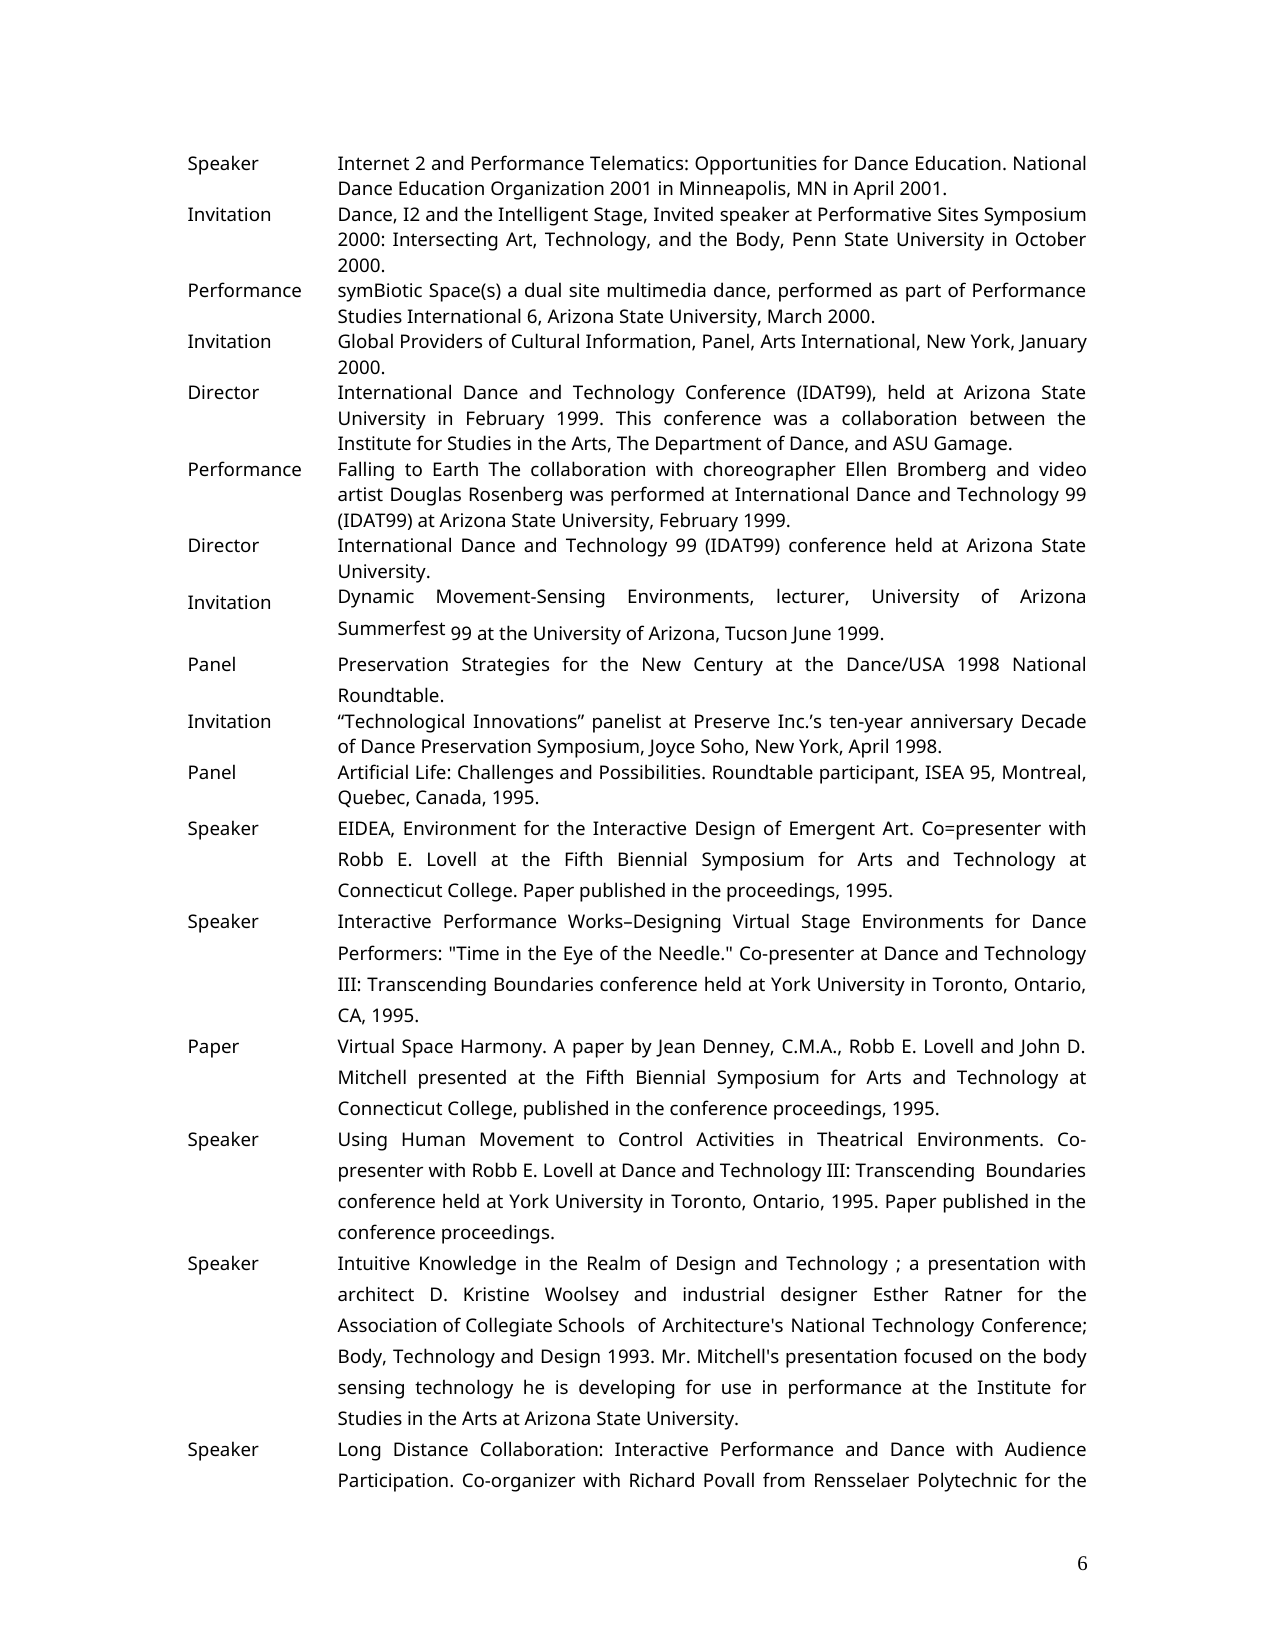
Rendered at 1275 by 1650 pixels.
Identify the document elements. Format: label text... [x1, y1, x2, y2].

text Performance Falling to Earth The collaboration with choreographer Ellen Bromberg and video artist Douglas Rosenberg was performed at International Dance and Technology 99 (IDAT99) at Arizona State University, February 1999. [187, 456, 1087, 533]
text Panel Preservation Strategies for the New Century at the Dance/USA 1998 National Roundtable. [187, 646, 1087, 708]
text Speaker Interactive Performance Works–Designing Virtual Stage Environments for Dance Performers: "Time in the Eye of the Needle." Co-presenter at Dance and Technology III: Transcending Boundaries conference held at York University in Toronto, Ontario, CA, 1995. [187, 903, 1087, 1027]
text Speaker Internet 2 and Performance Telematics: Opportunities for Dance Education. National Dance Education Organization 2001 in Minneapolis, MN in April 2001. [187, 150, 1087, 201]
text Director International Dance and Technology 99 (IDAT99) conference held at Arizona State University. [187, 533, 1087, 584]
text Invitation Dance, I2 and the Intelligent Stage, Invited speaker at Performative Sites Symposium 2000: Intersecting Art, Technology, and the Body, Penn State University in October 2000. [187, 201, 1087, 278]
text Invitation “Technological Innovations” panelist at Preserve Inc.’s ten-year anniversary Decade of Dance Preservation Symposium, Joyce Soho, New York, April 1998. [187, 708, 1087, 759]
text Speaker EIDEA, Environment for the Interactive Design of Emergent Art. Co=presenter with Robb E. Lovell at the Fifth Biennial Symposium for Arts and Technology at Connecticut College. Paper published in the proceedings, 1995. [187, 810, 1087, 903]
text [187, 1431, 1087, 1493]
text Director International Dance and Technology Conference (IDAT99), held at Arizona State University in February 1999. This conference was a collaboration between the Institute for Studies in the Arts, The Department of Dance, and ASU Gamage. [187, 380, 1087, 456]
text Invitation Dynamic Movement-Sensing Environments, lecturer, University of Arizona Summerfest 99 at the University of Arizona, Tucson June 1999. [187, 584, 1087, 646]
text Speaker Using Human Movement to Control Activities in Theatrical Environments. Co-presenter with Robb E. Lovell at Dance and Technology III: Transcending Boundaries conference held at York University in Toronto, Ontario, 1995. Paper published in the conference proceedings. [187, 1121, 1087, 1245]
text Invitation Global Providers of Cultural Information, Panel, Arts International, New York, January 2000. [187, 329, 1087, 380]
text Performance symBiotic Space(s) a dual site multimedia dance, performed as part of Performance Studies International 6, Arizona State University, March 2000. [187, 278, 1087, 329]
text Panel Artificial Life: Challenges and Possibilities. Roundtable participant, ISEA 95, Montreal, Quebec, Canada, 1995. [187, 759, 1087, 810]
text Speaker Intuitive Knowledge in the Realm of Design and Technology ; a presentation with architect D. Kristine Woolsey and industrial designer Esther Ratner for the Association of Collegiate Schools of Architecture's National Technology Conference; Body, Technology and Design 1993. Mr. Mitchell's presentation focused on the body sensing technology he is developing for use in performance at the Institute for Studies in the Arts at Arizona State University. [187, 1245, 1087, 1431]
text Paper Virtual Space Harmony. A paper by Jean Denney, C.M.A., Robb E. Lovell and John D. Mitchell presented at the Fifth Biennial Symposium for Arts and Technology at Connecticut College, published in the conference proceedings, 1995. [187, 1027, 1087, 1121]
